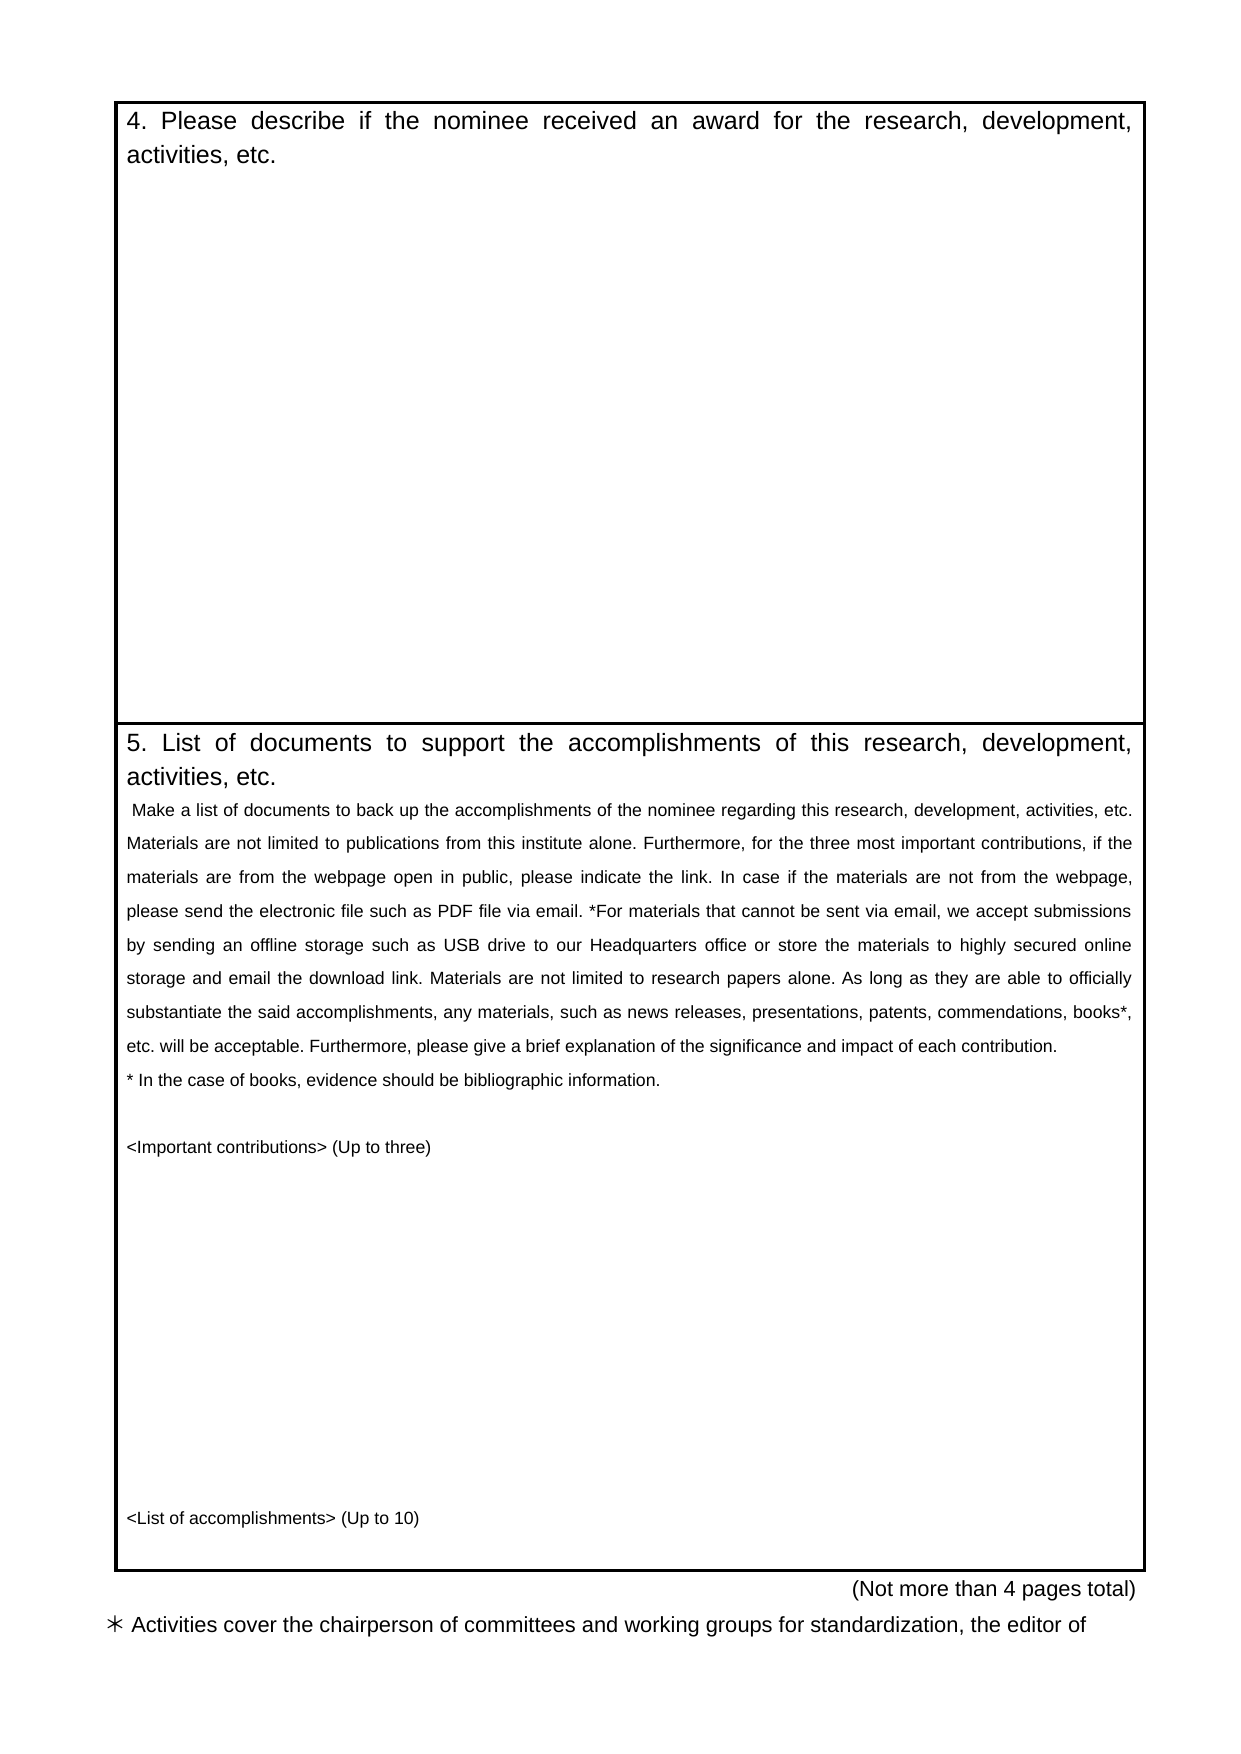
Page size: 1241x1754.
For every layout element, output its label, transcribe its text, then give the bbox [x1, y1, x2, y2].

table_cell 4. Please describe if the nominee received an award for the research, development, activities, etc. [118, 104, 1143, 722]
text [104, 1606, 1136, 1639]
text (Not more than 4 pages total) [104, 1572, 1136, 1606]
table_cell 5. List of documents to support the accomplishments of this research, development, activities, etc. Make a list of documents to back up the accomplishments of the nominee regarding this research, development, activities, etc. Materials are not limited to publications from this institute alone. Furthermore, for the three most important contributions, if the materials are from the webpage open in public, please indicate the link. In case if the materials are not from the webpage, please send the electronic file such as PDF file via email. *For materials that cannot be sent via email, we accept submissions by sending an offline storage such as USB drive to our Headquarters office or store the materials to highly secured online storage and email the download link. Materials are not limited to research papers alone. As long as they are able to officially substantiate the said accomplishments, any materials, such as news releases, presentations, patents, commendations, books*, etc. will be acceptable. Furthermore, please give a brief explanation of the significance and impact of each contribution. * In the case of books, evidence should be bibliographic information. <Important contributions> (Up to three) <List of accomplishments> (Up to 10) [118, 725, 1143, 1569]
